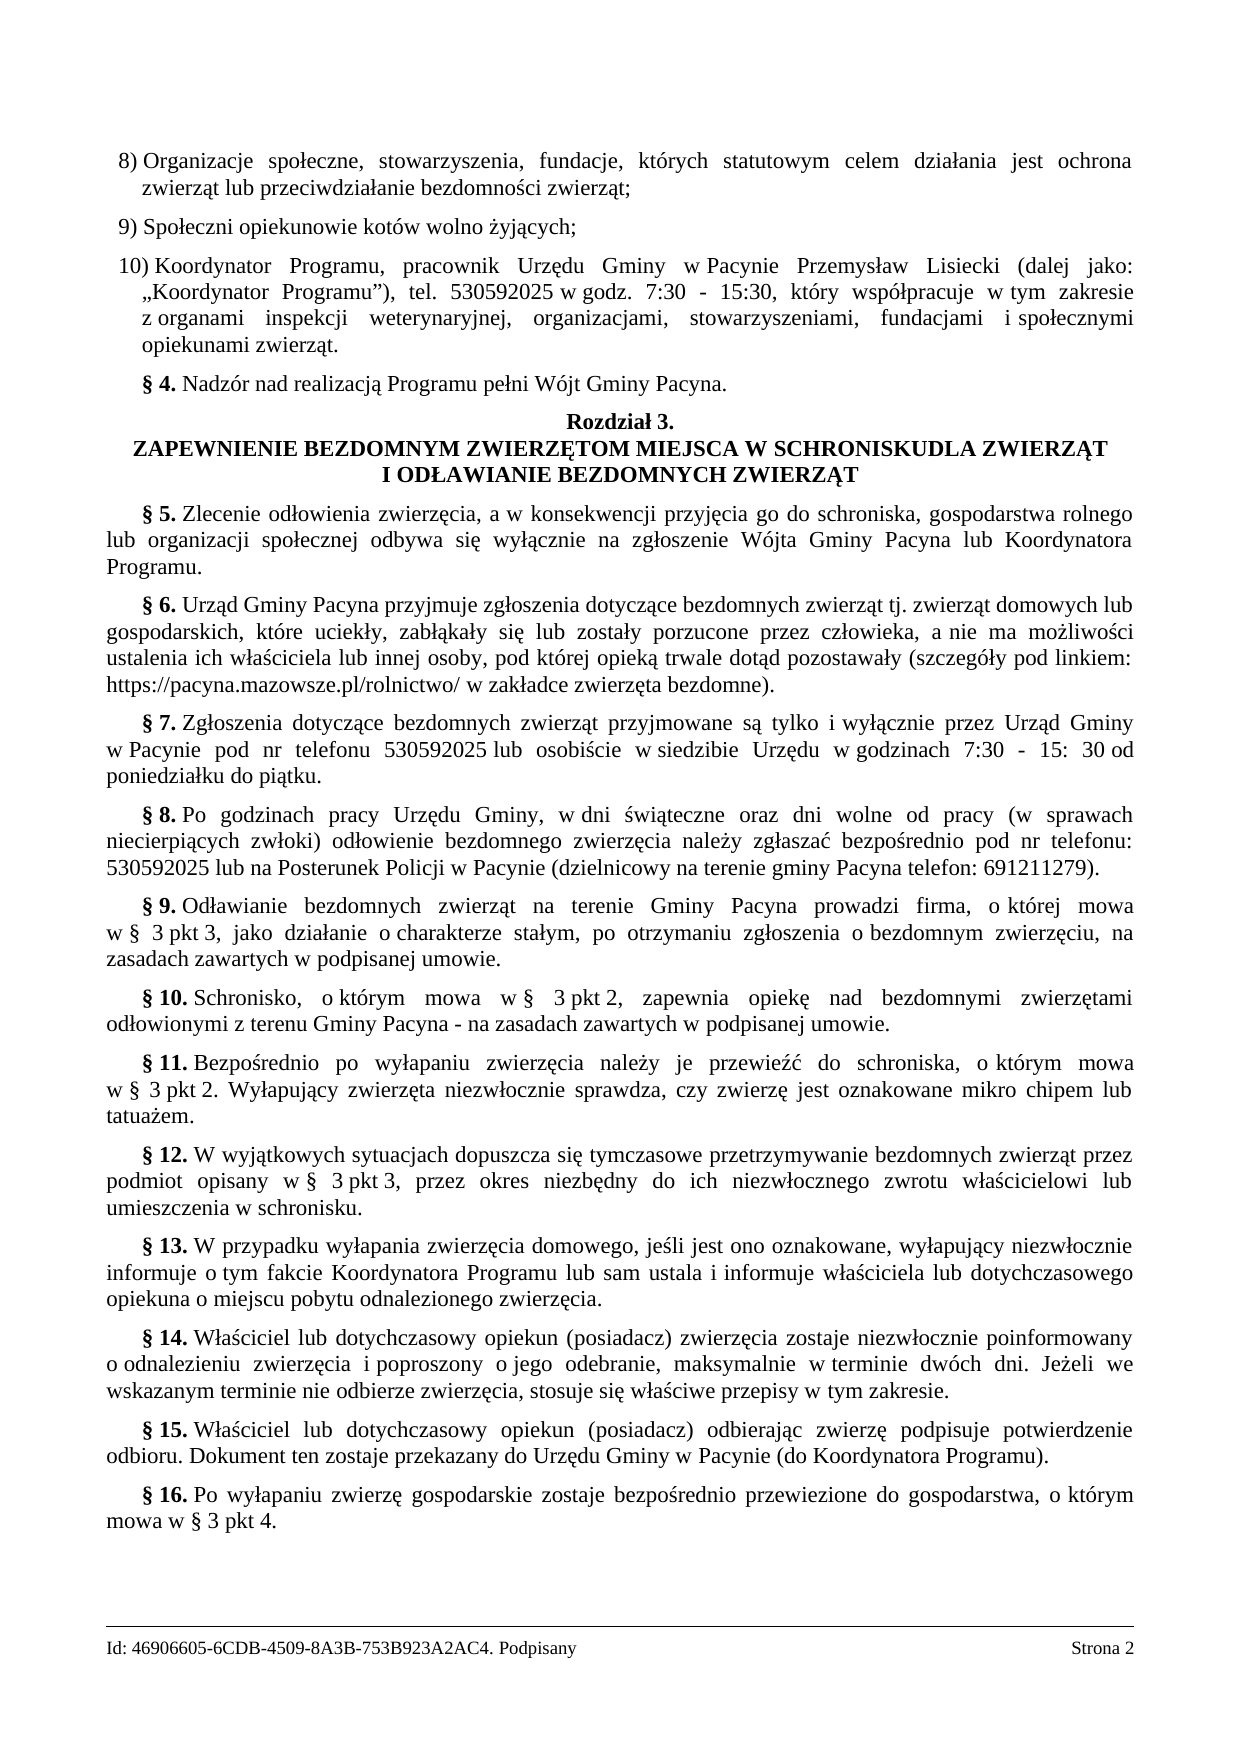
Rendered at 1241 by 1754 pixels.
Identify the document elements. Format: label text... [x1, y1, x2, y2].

text § 8. Po godzinach pracy Urzędu Gminy, w dni świąteczne oraz dni wolne od pracy (w sprawach niecierpiących zwłoki) odłowienie bezdomnego zwierzęcia należy zgłaszać bezpośrednio pod nr telefonu: 530592025 lub na Posterunek Policji w Pacynie (dzielnicowy na terenie gminy Pacyna telefon: 691211279). [106, 801, 1134, 880]
text 8) Organizacje społeczne, stowarzyszenia, fundacje, których statutowym celem działania jest ochrona zwierząt lub przeciwdziałanie bezdomności zwierząt; [118, 148, 1134, 200]
text § 16. Po wyłapaniu zwierzę gospodarskie zostaje bezpośrednio przewiezione do gospodarstwa, o którym mowa w § 3 pkt 4. [106, 1481, 1134, 1533]
text 10) Koordynator Programu, pracownik Urzędu Gminy w Pacynie Przemysław Lisiecki (dalej jako: „Koordynator Programu”), tel. 530592025 w godz. 7:30 - 15:30, który współpracuje w tym zakresie z organami inspekcji weterynaryjnej, organizacjami, stowarzyszeniami, fundacjami i społecznymi opiekunami zwierząt. [118, 252, 1134, 357]
text § 9. Odławianie bezdomnych zwierząt na terenie Gminy Pacyna prowadzi firma, o której mowa w § 3 pkt 3, jako działanie o charakterze stałym, po otrzymaniu zgłoszenia o bezdomnym zwierzęciu, na zasadach zawartych w podpisanej umowie. [106, 893, 1134, 972]
text § 5. Zlecenie odłowienia zwierzęcia, a w konsekwencji przyjęcia go do schroniska, gospodarstwa rolnego lub organizacji społecznej odbywa się wyłącznie na zgłoszenie Wójta Gminy Pacyna lub Koordynatora Programu. [106, 500, 1134, 579]
text § 12. W wyjątkowych sytuacjach dopuszcza się tymczasowe przetrzymywanie bezdomnych zwierząt przez podmiot opisany w § 3 pkt 3, przez okres niezbędny do ich niezwłocznego zwrotu właścicielowi lub umieszczenia w schronisku. [106, 1141, 1134, 1220]
text § 4. Nadzór nad realizacją Programu pełni Wójt Gminy Pacyna. [106, 369, 1134, 396]
text § 14. Właściciel lub dotychczasowy opiekun (posiadacz) zwierzęcia zostaje niezwłocznie poinformowany o odnalezieniu zwierzęcia i poproszony o jego odebranie, maksymalnie w terminie dwóch dni. Jeżeli we wskazanym terminie nie odbierze zwierzęcia, stosuje się właściwe przepisy w tym zakresie. [106, 1324, 1134, 1403]
text § 11. Bezpośrednio po wyłapaniu zwierzęcia należy je przewieźć do schroniska, o którym mowa w § 3 pkt 2. Wyłapujący zwierzęta niezwłocznie sprawdza, czy zwierzę jest oznakowane mikro chipem lub tatuażem. [106, 1049, 1134, 1128]
text § 15. Właściciel lub dotychczasowy opiekun (posiadacz) odbierając zwierzę podpisuje potwierdzenie odbioru. Dokument ten zostaje przekazany do Urzędu Gminy w Pacynie (do Koordynatora Programu). [106, 1416, 1134, 1468]
text § 13. W przypadku wyłapania zwierzęcia domowego, jeśli jest ono oznakowane, wyłapujący niezwłocznie informuje o tym fakcie Koordynatora Programu lub sam ustala i informuje właściciela lub dotychczasowego opiekuna o miejscu pobytu odnalezionego zwierzęcia. [106, 1232, 1134, 1312]
text 9) Społeczni opiekunowie kotów wolno żyjących; [118, 213, 1134, 239]
text Rozdział 3. ZAPEWNIENIE BEZDOMNYM ZWIERZĘTOM MIEJSCA W SCHRONISKUDLA ZWIERZĄT I ODŁAWIANIE BEZDOMNYCH ZWIERZĄT [106, 408, 1134, 487]
text § 10. Schronisko, o którym mowa w § 3 pkt 2, zapewnia opiekę nad bezdomnymi zwierzętami odłowionymi z terenu Gminy Pacyna - na zasadach zawartych w podpisanej umowie. [106, 984, 1134, 1037]
text § 6. Urząd Gminy Pacyna przyjmuje zgłoszenia dotyczące bezdomnych zwierząt tj. zwierząt domowych lub gospodarskich, które uciekły, zabłąkały się lub zostały porzucone przez człowieka, a nie ma możliwości ustalenia ich właściciela lub innej osoby, pod której opieką trwale dotąd pozostawały (szczegóły pod linkiem: https://pacyna.mazowsze.pl/rolnictwo/ w zakładce zwierzęta bezdomne). [106, 592, 1134, 697]
text § 7. Zgłoszenia dotyczące bezdomnych zwierząt przyjmowane są tylko i wyłącznie przez Urząd Gminy w Pacynie pod nr telefonu 530592025 lub osobiście w siedzibie Urzędu w godzinach 7:30 - 15: 30 od poniedziałku do piątku. [106, 709, 1134, 788]
